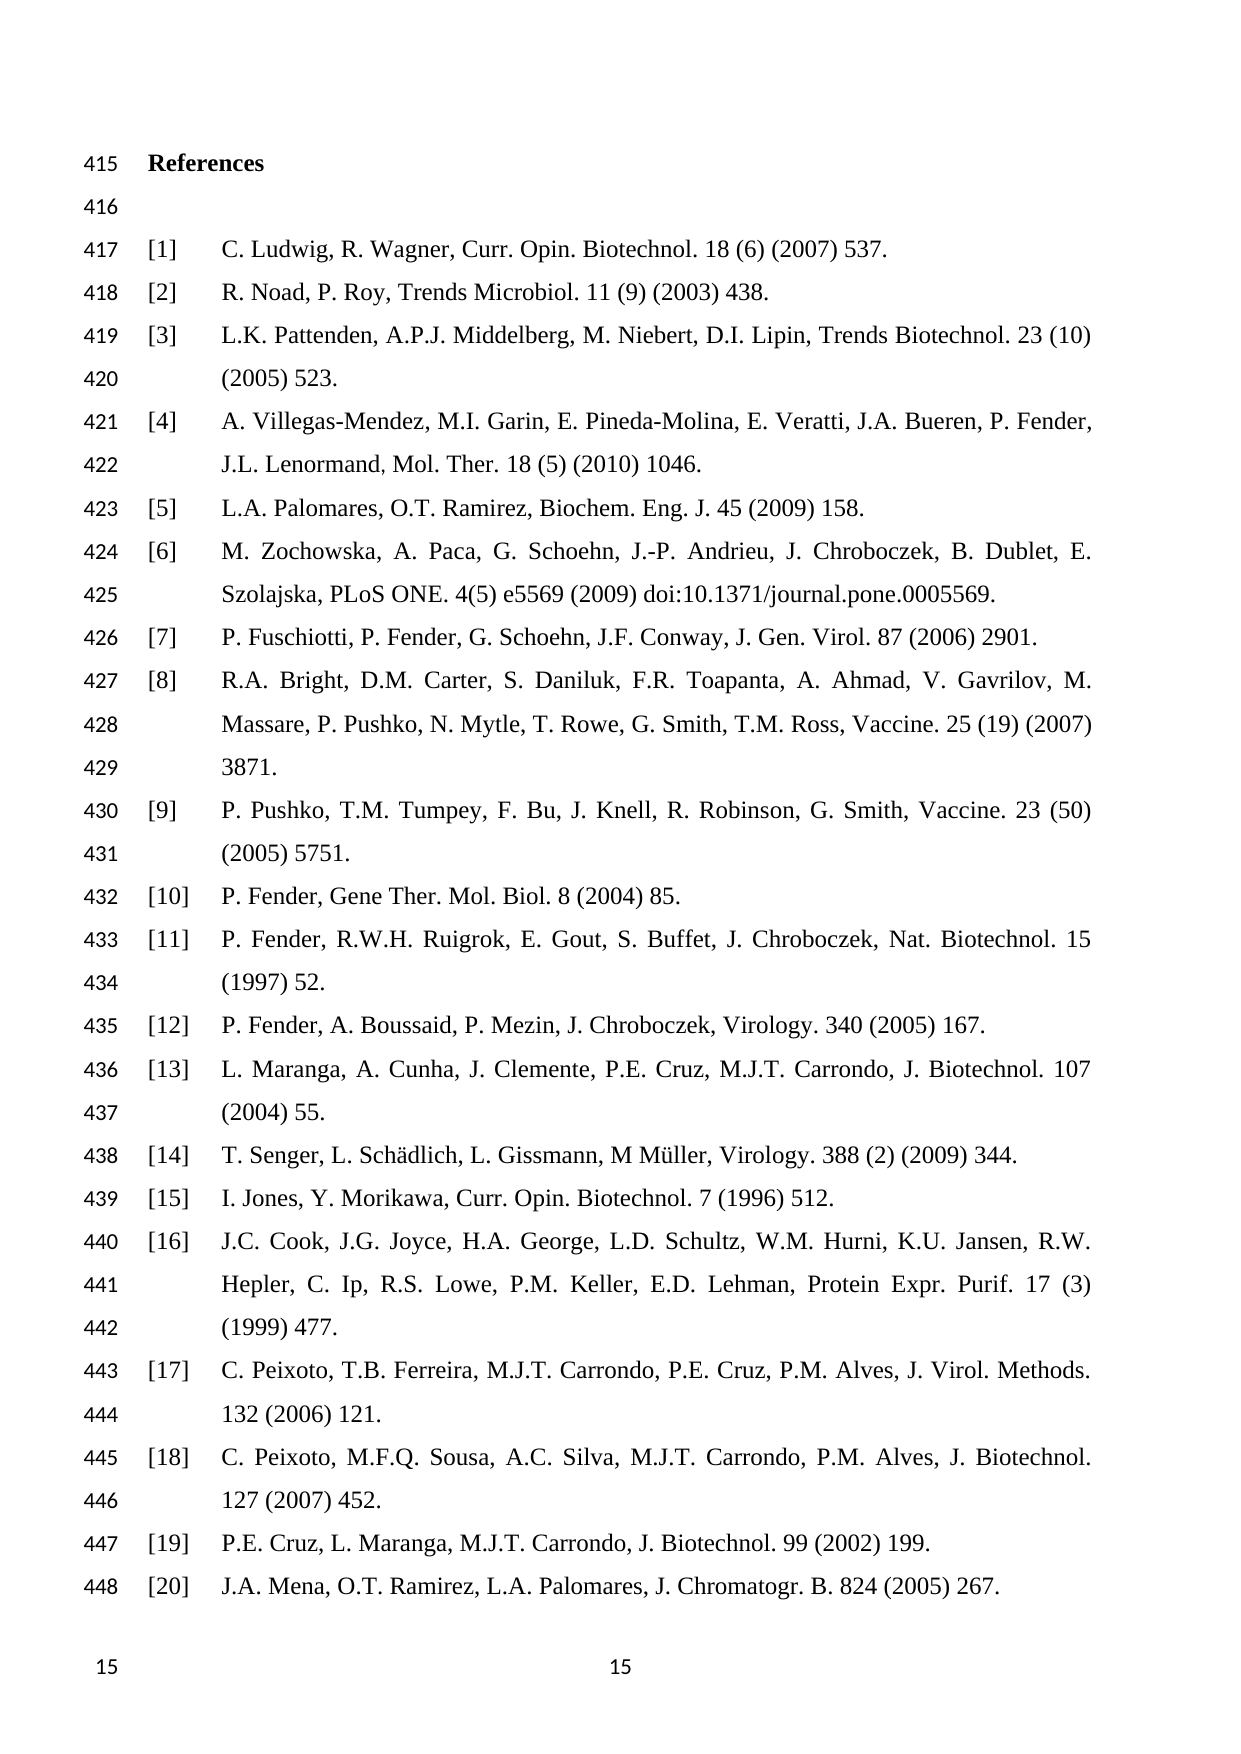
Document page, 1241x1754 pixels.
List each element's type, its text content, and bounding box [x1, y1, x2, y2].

text [12] P. Fender, A. Boussaid, P. Mezin, J. Chroboczek, Virology. 340 (2005) 167. [148, 1011, 1092, 1039]
text [15] I. Jones, Y. Morikawa, Curr. Opin. Biotechnol. 7 (1996) 512. [148, 1183, 1092, 1212]
text [4] A. Villegas-Mendez, M.I. Garin, E. Pineda-Molina, E. Veratti, J.A. Bueren, P. Fender, J.L. Lenormand, Mol. Ther. 18 (5) (2010) 1046. [148, 406, 1092, 479]
text [17] C. Peixoto, T.B. Ferreira, M.J.T. Carrondo, P.E. Cruz, P.M. Alves, J. Virol. Methods. 132 (2006) 121. [148, 1356, 1092, 1427]
text [11] P. Fender, R.W.H. Ruigrok, E. Gout, S. Buffet, J. Chroboczek, Nat. Biotechnol. 15 (1997) 52. [148, 924, 1092, 996]
text [9] P. Pushko, T.M. Tumpey, F. Bu, J. Knell, R. Robinson, G. Smith, Vaccine. 23 (50) (2005) 5751. [148, 795, 1092, 867]
text [2] R. Noad, P. Roy, Trends Microbiol. 11 (9) (2003) 438. [148, 277, 1092, 306]
text [7] P. Fuschiotti, P. Fender, G. Schoehn, J.F. Conway, J. Gen. Virol. 87 (2006) 2901. [148, 622, 1092, 651]
text [5] L.A. Palomares, O.T. Ramirez, Biochem. Eng. J. 45 (2009) 158. [148, 493, 1092, 522]
text References [148, 148, 1092, 176]
text [6] M. Zochowska, A. Paca, G. Schoehn, J.-P. Andrieu, J. Chroboczek, B. Dublet, E. Szolajska, PLoS ONE. 4(5) e5569 (2009) doi:10.1371/journal.pone.0005569. [148, 536, 1092, 608]
text [10] P. Fender, Gene Ther. Mol. Biol. 8 (2004) 85. [148, 881, 1092, 910]
text [19] P.E. Cruz, L. Maranga, M.J.T. Carrondo, J. Biotechnol. 99 (2002) 199. [148, 1528, 1092, 1557]
text [8] R.A. Bright, D.M. Carter, S. Daniluk, F.R. Toapanta, A. Ahmad, V. Gavrilov, M. Massare, P. Pushko, N. Mytle, T. Rowe, G. Smith, T.M. Ross, Vaccine. 25 (19) (2007) 3871. [148, 666, 1092, 781]
text [13] L. Maranga, A. Cunha, J. Clemente, P.E. Cruz, M.J.T. Carrondo, J. Biotechnol. 107 (2004) 55. [148, 1054, 1092, 1126]
text [16] J.C. Cook, J.G. Joyce, H.A. George, L.D. Schultz, W.M. Hurni, K.U. Jansen, R.W. Hepler, C. Ip, R.S. Lowe, P.M. Keller, E.D. Lehman, Protein Expr. Purif. 17 (3) (1999) 477. [148, 1226, 1092, 1341]
text [3] L.K. Pattenden, A.P.J. Middelberg, M. Niebert, D.I. Lipin, Trends Biotechnol. 23 (10) (2005) 523. [148, 320, 1092, 392]
text [14] T. Senger, L. Schädlich, L. Gissmann, M Müller, Virology. 388 (2) (2009) 344. [148, 1140, 1092, 1169]
text [1] C. Ludwig, R. Wagner, Curr. Opin. Biotechnol. 18 (6) (2007) 537. [148, 234, 1092, 263]
text [20] J.A. Mena, O.T. Ramirez, L.A. Palomares, J. Chromatogr. B. 824 (2005) 267. [148, 1571, 1092, 1600]
text [18] C. Peixoto, M.F.Q. Sousa, A.C. Silva, M.J.T. Carrondo, P.M. Alves, J. Biotechnol. 127 (2007) 452. [148, 1442, 1092, 1514]
